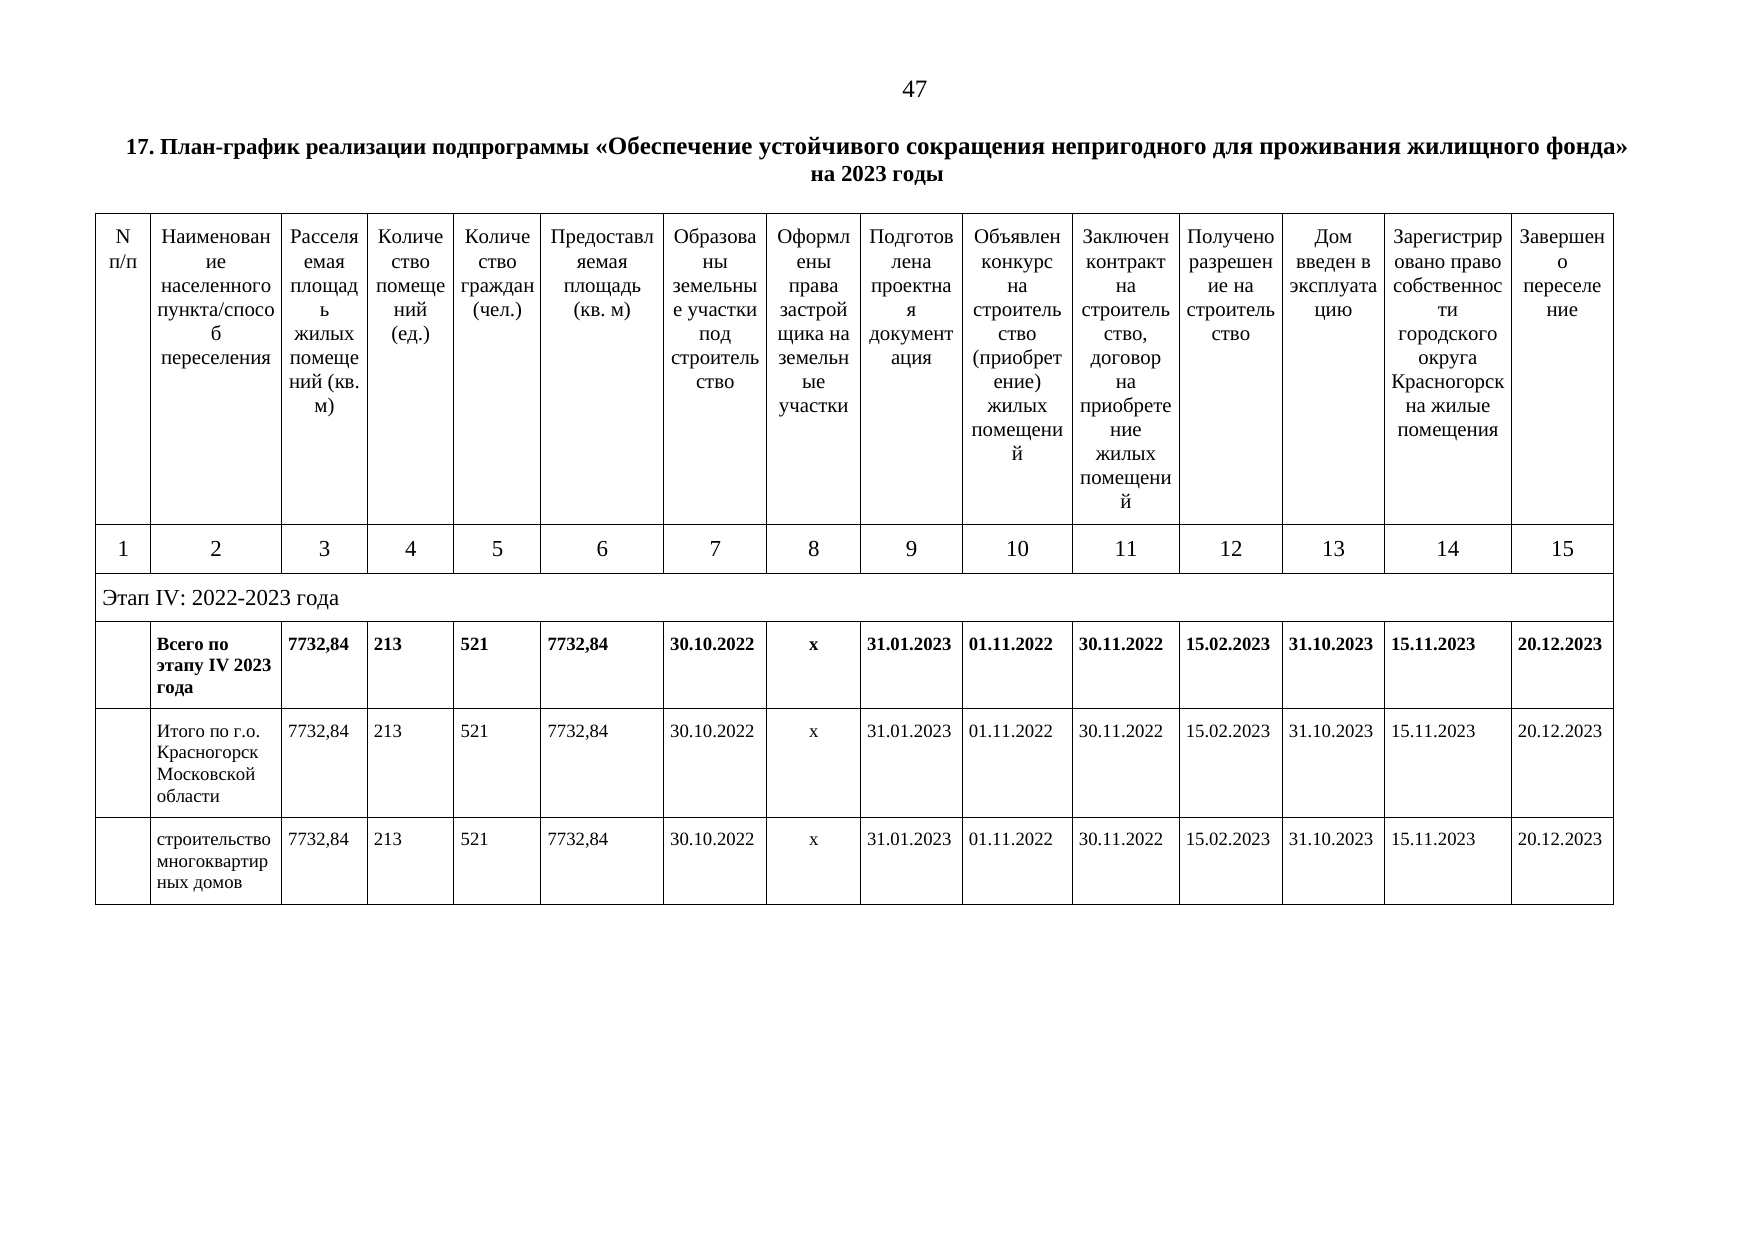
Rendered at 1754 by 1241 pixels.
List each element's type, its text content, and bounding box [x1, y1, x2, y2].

table_header Образованы земельные участки под строительство [664, 214, 766, 524]
table_header Расселяемая площадь жилых помещений (кв. м) [282, 214, 367, 524]
table_cell 12 [1180, 525, 1282, 572]
table_header Предоставляемая площадь (кв. м) [541, 214, 663, 524]
table_cell 31.01.2023 [861, 709, 962, 817]
table_cell 6 [541, 525, 663, 572]
table_cell x [767, 622, 860, 708]
table_cell 1 [96, 525, 150, 572]
table_header Завершено переселение [1512, 214, 1613, 524]
table_cell 15.11.2023 [1385, 709, 1511, 817]
table_cell 4 [368, 525, 453, 572]
table_cell 20.12.2023 [1512, 709, 1613, 817]
table_cell 5 [454, 525, 540, 572]
table_cell 15.02.2023 [1180, 709, 1282, 817]
table_cell 7732,84 [282, 709, 367, 817]
table_cell строительство многоквартирных домов [151, 818, 281, 904]
table_cell Всего по этапу IV 2023 года [151, 622, 281, 708]
table_cell 15.11.2023 [1385, 818, 1511, 904]
table_header Объявлен конкурс на строительство (приобретение) жилых помещений [963, 214, 1072, 524]
table_cell 30.10.2022 [664, 818, 766, 904]
table_header Получено разрешение на строительство [1180, 214, 1282, 524]
table_cell 30.11.2022 [1073, 709, 1179, 817]
table_cell 213 [368, 622, 453, 708]
table_cell 7732,84 [541, 622, 663, 708]
table_header Количество граждан (чел.) [454, 214, 540, 524]
table_cell 11 [1073, 525, 1179, 572]
table_cell 30.10.2022 [664, 622, 766, 708]
table_cell 521 [454, 622, 540, 708]
table_cell 31.10.2023 [1283, 709, 1384, 817]
table_cell 7732,84 [282, 818, 367, 904]
table_cell 2 [151, 525, 281, 572]
table_cell 15.02.2023 [1180, 622, 1282, 708]
table_cell 14 [1385, 525, 1511, 572]
table_cell 15.02.2023 [1180, 818, 1282, 904]
table_cell 20.12.2023 [1512, 622, 1613, 708]
table_cell 15 [1512, 525, 1613, 572]
table_cell 01.11.2022 [963, 709, 1072, 817]
table_cell Итого по г.о. Красногорск Московской области [151, 709, 281, 817]
table_cell 213 [368, 818, 453, 904]
table_header Количество помещений (ед.) [368, 214, 453, 524]
table_header Оформлены права застройщика на земельные участки [767, 214, 860, 524]
table_cell x [767, 709, 860, 817]
table_cell 521 [454, 709, 540, 817]
table_cell 20.12.2023 [1512, 818, 1613, 904]
table_header Подготовлена проектная документация [861, 214, 962, 524]
table_cell [96, 818, 150, 904]
table_header Зарегистрировано право собственности городского округа Красногорск на жилые помещения [1385, 214, 1511, 524]
table_cell 31.10.2023 [1283, 622, 1384, 708]
table_cell 31.01.2023 [861, 818, 962, 904]
table_cell 10 [963, 525, 1072, 572]
table_cell 7 [664, 525, 766, 572]
table_cell 8 [767, 525, 860, 572]
table_cell 9 [861, 525, 962, 572]
table_cell 7732,84 [282, 622, 367, 708]
table_cell 30.11.2022 [1073, 818, 1179, 904]
table_cell 01.11.2022 [963, 622, 1072, 708]
table_cell 213 [368, 709, 453, 817]
table_cell 01.11.2022 [963, 818, 1072, 904]
table_header Заключен контракт на строительство, договор на приобретение жилых помещений [1073, 214, 1179, 524]
text 17. План-график реализации подпрограммы «Обеспечение устойчивого сокращения непригодного для проживания жилищного фонда» на 2023 годы [118, 131, 1636, 186]
table_cell [96, 709, 150, 817]
table_cell 3 [282, 525, 367, 572]
table_cell 521 [454, 818, 540, 904]
table_cell Этап IV: 2022-2023 года [96, 574, 1613, 621]
table_cell [96, 622, 150, 708]
table_header Дом введен в эксплуатацию [1283, 214, 1384, 524]
table_cell 7732,84 [541, 818, 663, 904]
table_cell 30.10.2022 [664, 709, 766, 817]
table_header N п/п [96, 214, 150, 524]
table_cell 30.11.2022 [1073, 622, 1179, 708]
table_cell 7732,84 [541, 709, 663, 817]
table_header Наименование населенного пункта/способ переселения [151, 214, 281, 524]
table_cell 15.11.2023 [1385, 622, 1511, 708]
table_cell 31.01.2023 [861, 622, 962, 708]
table_cell 13 [1283, 525, 1384, 572]
table_cell 31.10.2023 [1283, 818, 1384, 904]
table_cell x [767, 818, 860, 904]
